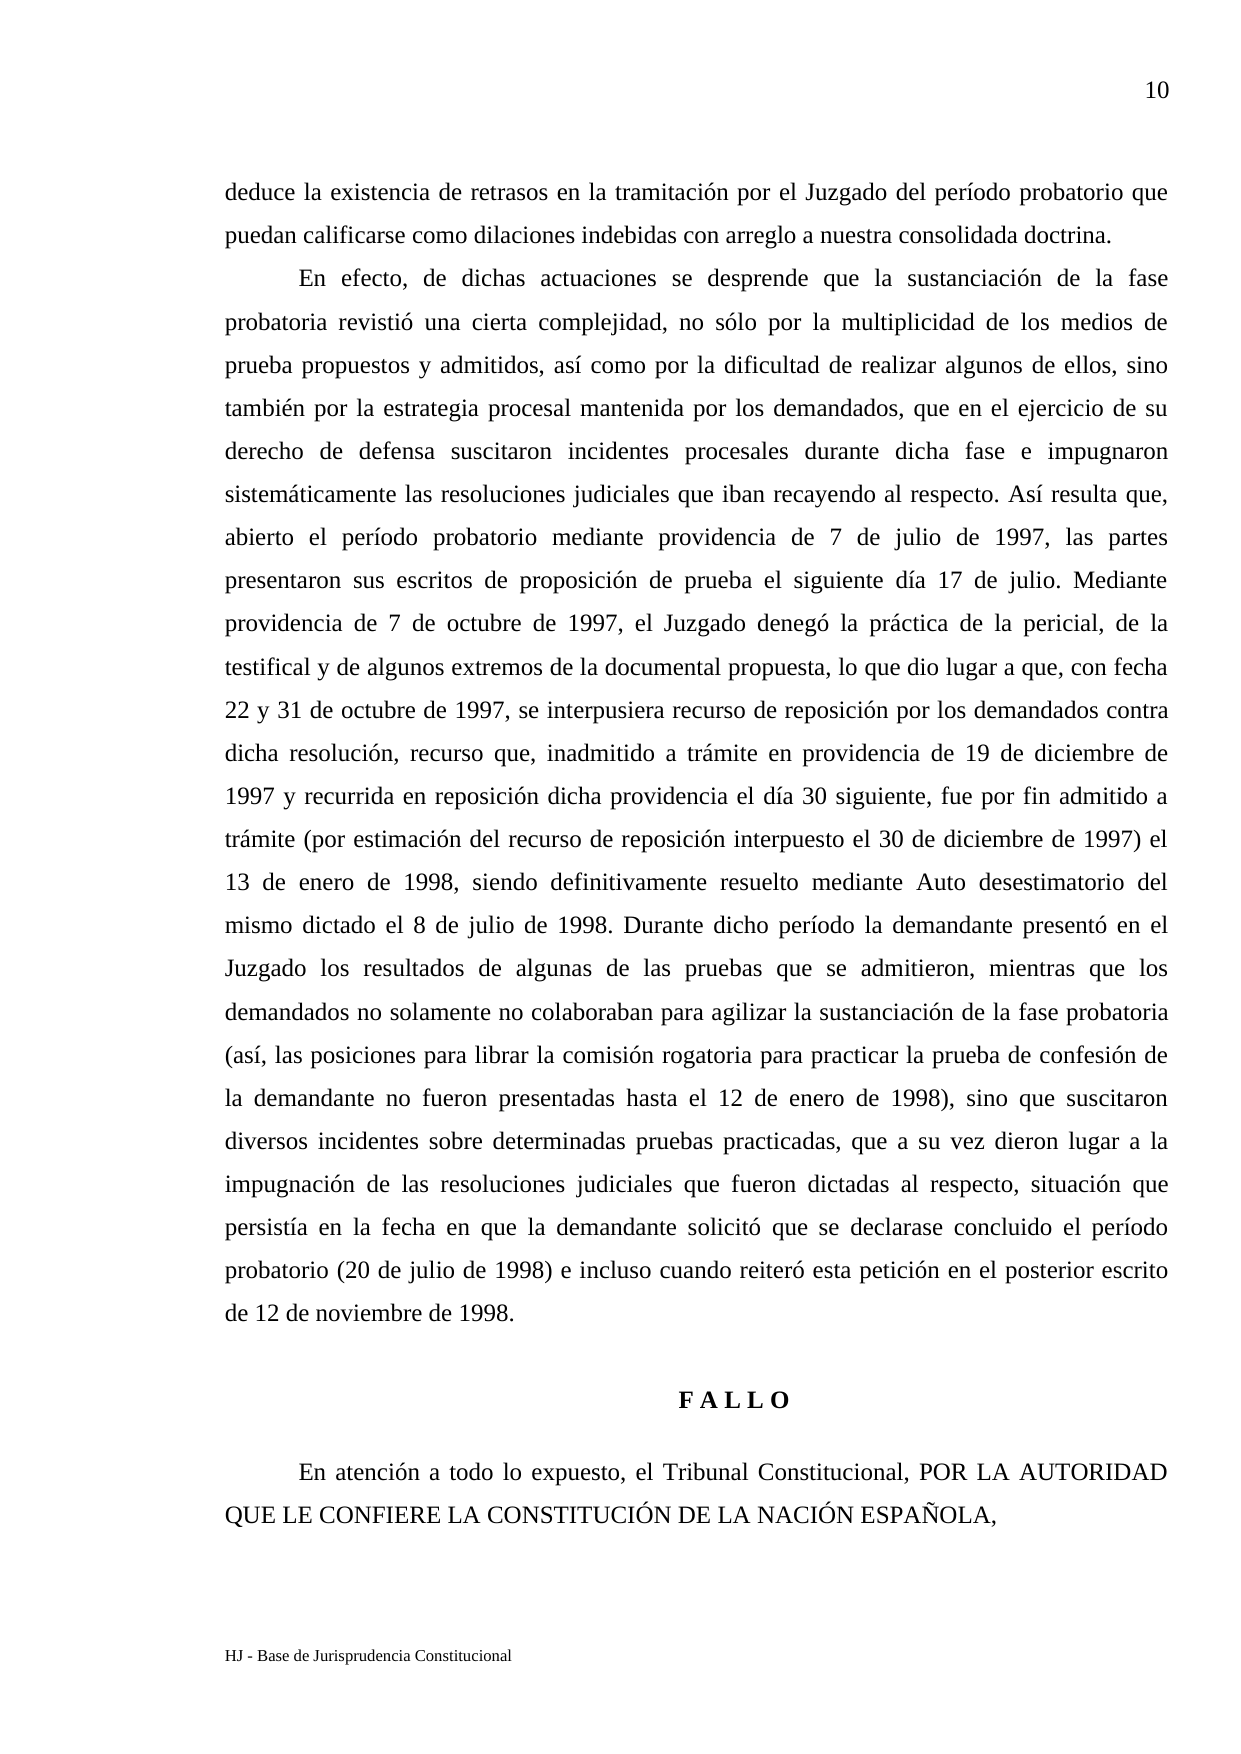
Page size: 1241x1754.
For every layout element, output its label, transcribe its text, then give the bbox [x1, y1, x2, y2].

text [224, 177, 1169, 249]
text En efecto, de dichas actuaciones se desprende que la sustanciación de la fase probatoria revistió una cierta complejidad, no sólo por la multiplicidad de los medios de prueba propuestos y admitidos, así como por la dificultad de realizar algunos de ellos, sino también por la estrategia procesal mantenida por los demandados, que en el ejercicio de su derecho de defensa suscitaron incidentes procesales durante dicha fase e impugnaron sistemáticamente las resoluciones judiciales que iban recayendo al respecto. Así resulta que, abierto el período probatorio mediante providencia de 7 de julio de 1997, las partes presentaron sus escritos de proposición de prueba el siguiente día 17 de julio. Mediante providencia de 7 de octubre de 1997, el Juzgado denegó la práctica de la pericial, de la testifical y de algunos extremos de la documental propuesta, lo que dio lugar a que, con fecha 22 y 31 de octubre de 1997, se interpusiera recurso de reposición por los demandados contra dicha resolución, recurso que, inadmitido a trámite en providencia de 19 de diciembre de 1997 y recurrida en reposición dicha providencia el día 30 siguiente, fue por fin admitido a trámite (por estimación del recurso de reposición interpuesto el 30 de diciembre de 1997) el 13 de enero de 1998, siendo definitivamente resuelto mediante Auto desestimatorio del mismo dictado el 8 de julio de 1998. Durante dicho período la demandante presentó en el Juzgado los resultados de algunas de las pruebas que se admitieron, mientras que los demandados no solamente no colaboraban para agilizar la sustanciación de la fase probatoria (así, las posiciones para librar la comisión rogatoria para practicar la prueba de confesión de la demandante no fueron presentadas hasta el 12 de enero de 1998), sino que suscitaron diversos incidentes sobre determinadas pruebas practicadas, que a su vez dieron lugar a la impugnación de las resoluciones judiciales que fueron dictadas al respecto, situación que persistía en la fecha en que la demandante solicitó que se declarase concluido el período probatorio (20 de julio de 1998) e incluso cuando reiteró esta petición en el posterior escrito de 12 de noviembre de 1998. [224, 263, 1169, 1327]
text En atención a todo lo expuesto, el Tribunal Constitucional, POR LA AUTORIDAD QUE LE CONFIERE LA CONSTITUCIÓN DE LA NACIÓN ESPAÑOLA, [224, 1457, 1169, 1528]
subtitle F A L L O [224, 1385, 1169, 1413]
